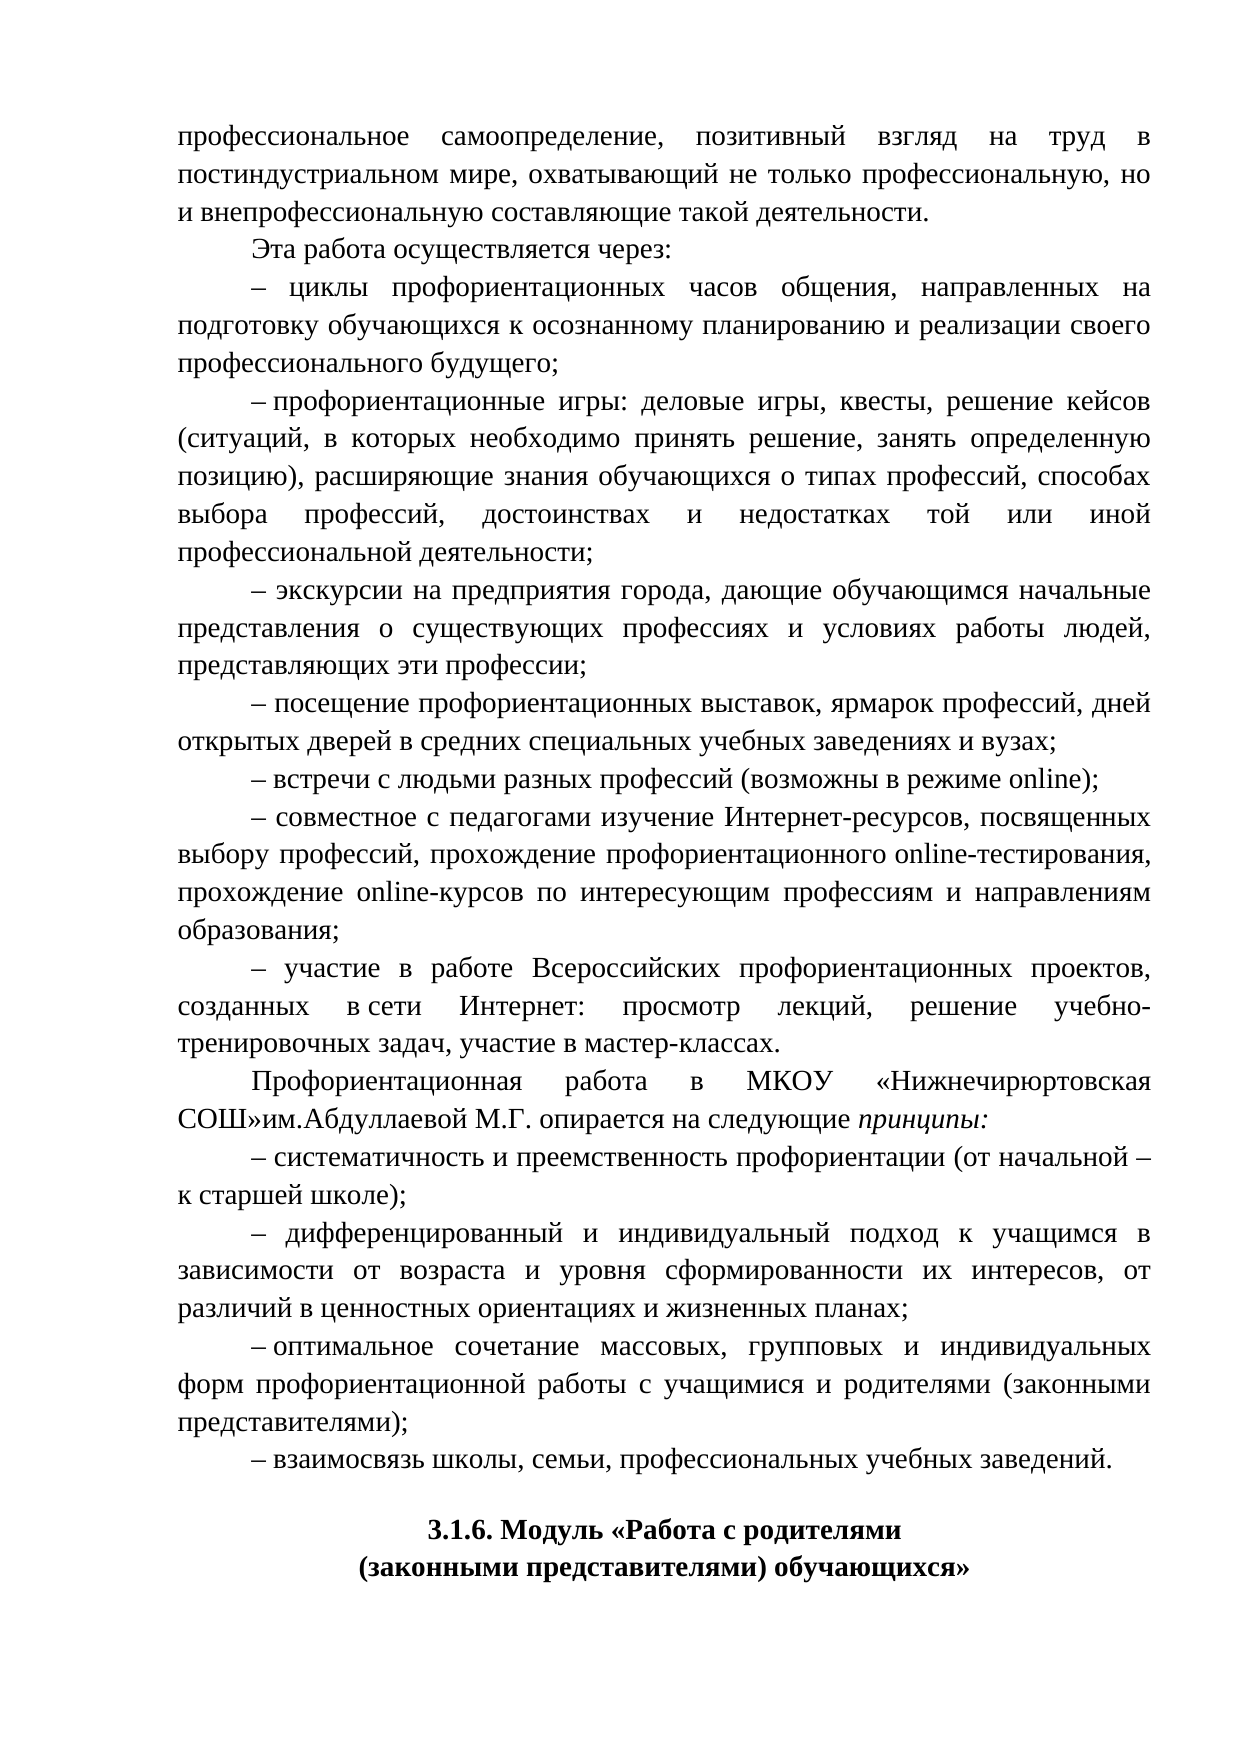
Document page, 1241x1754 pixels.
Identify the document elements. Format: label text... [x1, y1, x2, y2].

text – экскурсии на предприятия города, дающие обучающимся начальные представления о существующих профессиях и условиях работы людей, представляющих эти профессии; [177, 572, 1152, 681]
text – дифференцированный и индивидуальный подход к учащимся в зависимости от возраста и уровня сформированности их интересов, от различий в ценностных ориентациях и жизненных планах; [177, 1215, 1152, 1324]
text – посещение профориентационных выставок, ярмарок профессий, дней открытых дверей в средних специальных учебных заведениях и вузах; [177, 685, 1152, 757]
text 3.1.6. Модуль «Работа с родителями [177, 1512, 1152, 1545]
text – взаимосвязь школы, семьи, профессиональных учебных заведений. [177, 1442, 1152, 1475]
text – систематичность и преемственность профориентации (от начальной – к старшей школе); [177, 1139, 1152, 1210]
text – участие в работе Всероссийских профориентационных проектов, созданных в сети Интернет: просмотр лекций, решение учебно-тренировочных задач, участие в мастер-классах. [177, 950, 1152, 1059]
text Эта работа осуществляется через: [177, 232, 1152, 265]
text профессиональное самоопределение, позитивный взгляд на труд в постиндустриальном мире, охватывающий не только профессиональную, но и внепрофессиональную составляющие такой деятельности. [177, 118, 1152, 227]
text – встречи с людьми разных профессий (возможны в режиме online); [177, 761, 1152, 794]
text – оптимальное сочетание массовых, групповых и индивидуальных форм профориентационной работы с учащимися и родителями (законными представителями); [177, 1328, 1152, 1437]
text – профориентационные игры: деловые игры, квесты, решение кейсов (ситуаций, в которых необходимо принять решение, занять определенную позицию), расширяющие знания обучающихся о типах профессий, способах выбора профессий, достоинствах и недостатках той или иной профессиональной деятельности; [177, 383, 1152, 568]
text – совместное с педагогами изучение Интернет-ресурсов, посвященных выбору профессий, прохождение профориентационного online-тестирования, прохождение online-курсов по интересующим профессиям и направлениям образования; [177, 799, 1152, 946]
text Профориентационная работа в МКОУ «Нижнечирюртовская СОШ»им.Абдуллаевой М.Г. опирается на следующие принципы: [177, 1063, 1152, 1135]
text – циклы профориентационных часов общения, направленных на подготовку обучающихся к осознанному планированию и реализации своего профессионального будущего; [177, 269, 1152, 378]
text (законными представителями) обучающихся» [177, 1549, 1152, 1583]
